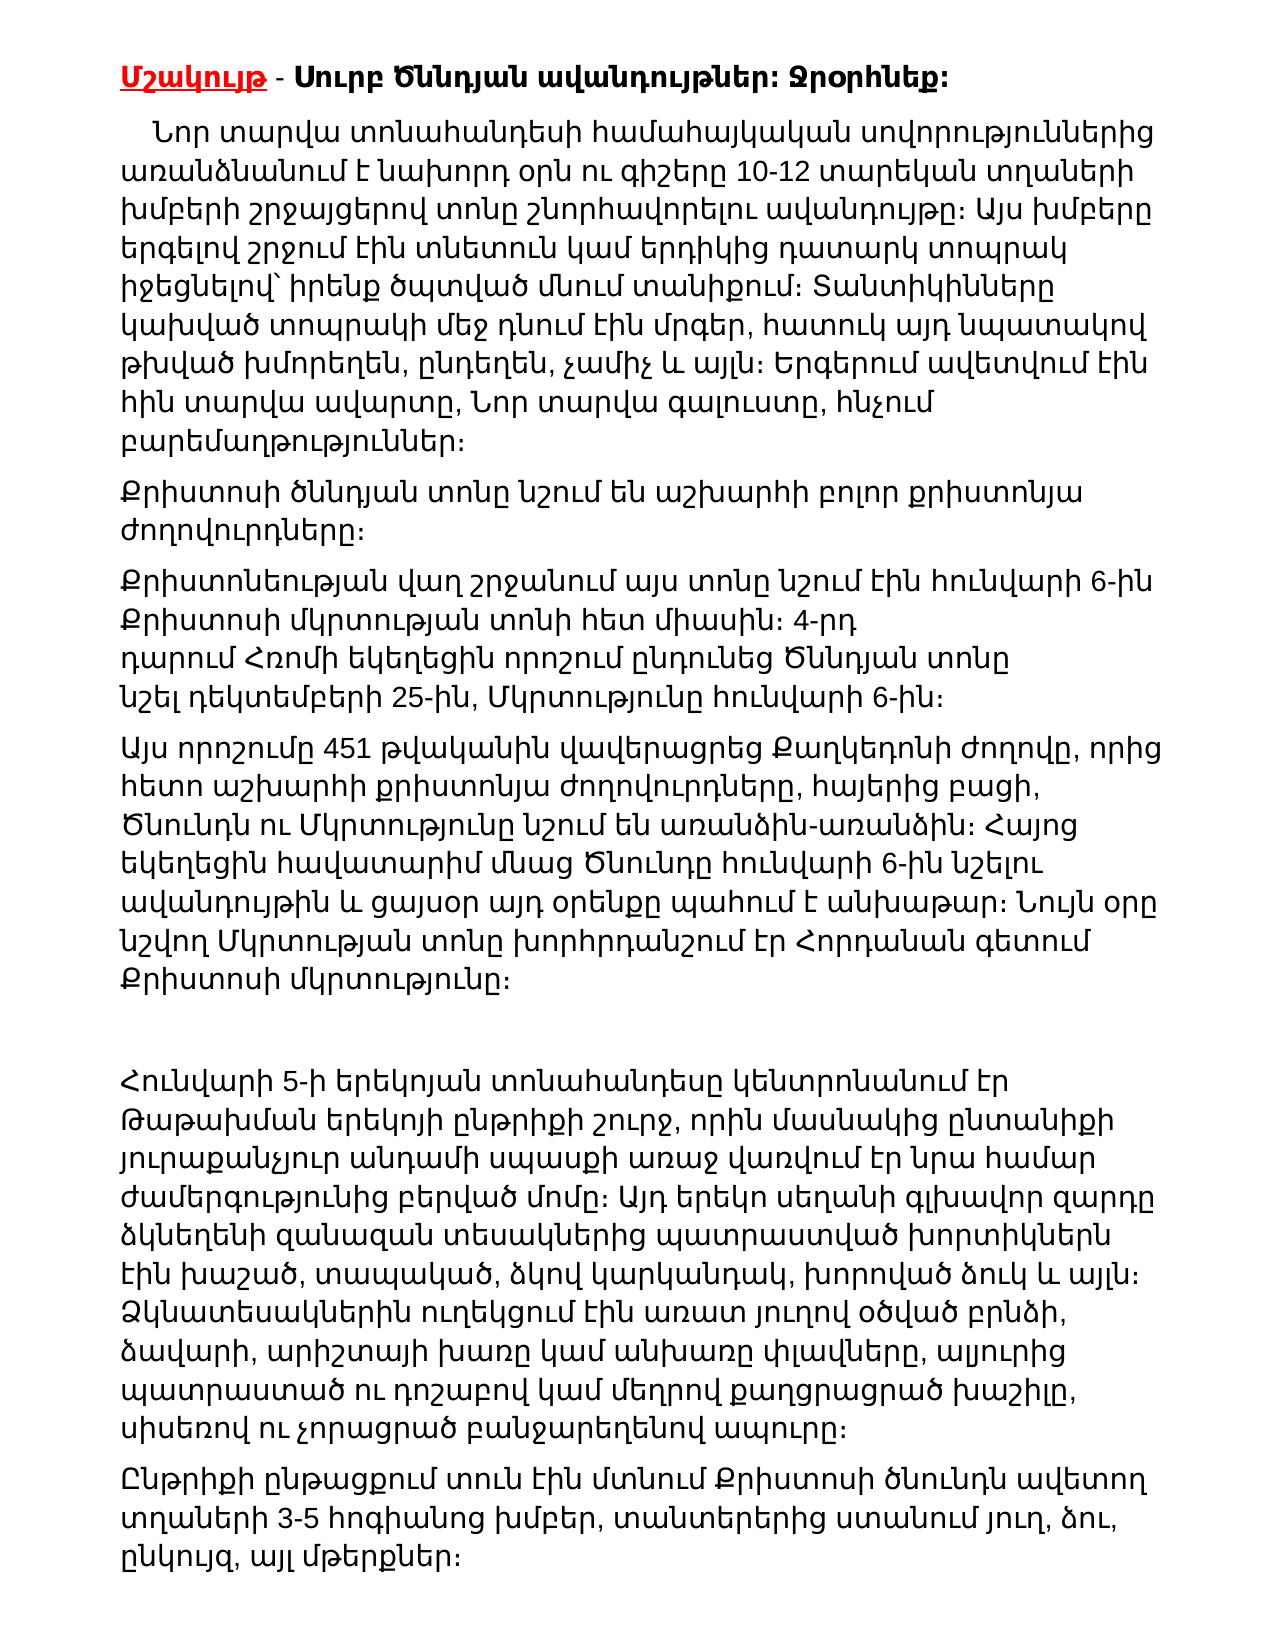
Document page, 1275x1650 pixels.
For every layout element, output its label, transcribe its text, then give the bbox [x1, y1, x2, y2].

text Քրիստոսի ծննդյան տոնը նշում են աշխարհի բոլոր քրիստոնյա ժողովուրդները։ [120, 474, 1170, 547]
text Հունվարի 5-ի երեկոյան տոնահանդեսը կենտրոնանում էր Թաթախման երեկոյի ընթրիքի շուրջ, որին մասնակից ընտանիքի յուրաքանչյուր անդամի սպասքի առաջ վառվում էր նրա համար ժամերգությունից բերված մոմը։ Այդ երեկո սեղանի գլխավոր զարդը ձկնեղենի զանազան տեսակներից պատրաստված խորտիկներն էին խաշած, տապակած, ձկով կարկանդակ, խորոված ձուկ և այլն։ Ձկնատեսակներին ուղեկցում էին առատ յուղով օծված բրնձի, ձավարի, արիշտայի խառը կամ անխառը փլավները, ալյուրից պատրաստած ու դոշաբով կամ մեղրով քաղցրացրած խաշիլը, սիսեռով ու չորացրած բանջարեղենով ապուրը։ [120, 1064, 1170, 1444]
text Քրիստոնեության վաղ շրջանում այս տոնը նշում էին հունվարի 6-ին Քրիստոսի մկրտության տոնի հետ միասին։ 4-րդ դարում Հռոմի եկեղեցին որոշում ընդունեց Ծննդյան տոնը նշել դեկտեմբերի 25-ին, Մկրտությունը հունվարի 6-ին։ [120, 564, 1170, 713]
text Ընթրիքի ընթացքում տուն էին մտնում Քրիստոսի ծնունդն ավետող տղաների 3-5 հոգիանոց խմբեր, տանտերերից ստանում յուղ, ձու, ընկույզ, այլ մթերքներ։ [120, 1462, 1170, 1573]
text Այս որոշումը 451 թվականին վավերացրեց Քաղկեդոնի ժողովը, որից հետո աշխարհի քրիստոնյա ժողովուրդները, հայերից բացի, Ծնունդն ու Մկրտությունը նշում են առանձին-առանձին։ Հայոց եկեղեցին հավատարիմ մնաց Ծնունդը հունվարի 6-ին նշելու ավանդույթին և ցայսօր այդ օրենքը պահում է անխաթար։ Նույն օրը նշվող Մկրտության տոնը խորհրդանշում էր Հորդանան գետում Քրիստոսի մկրտությունը։ [120, 731, 1170, 996]
text Նոր տարվա տոնահանդեսի համահայկական սովորություններից առանձնանում է նախորդ օրն ու գիշերը 10-12 տարեկան տղաների խմբերի շրջայցերով տոնը շնորհավորելու ավանդույթը։ Այս խմբերը երգելով շրջում էին տնետուն կամ երդիկից դատարկ տոպրակ իջեցնելով՝ իրենք ծպտված մնում տանիքում։ Տանտիկինները կախված տոպրակի մեջ դնում էին մրգեր, հատուկ այդ նպատակով թխված խմորեղեն, ընդեղեն, չամիչ և այլն։ Երգերում ավետվում էին հին տարվա ավարտը, Նոր տարվա գալուստը, հնչում բարեմաղթություններ։ [120, 115, 1170, 457]
text Մշակույթ - Սուրբ Ծննդյան ավանդույթներ։ Ջրօրհնեք։ [120, 60, 1170, 93]
